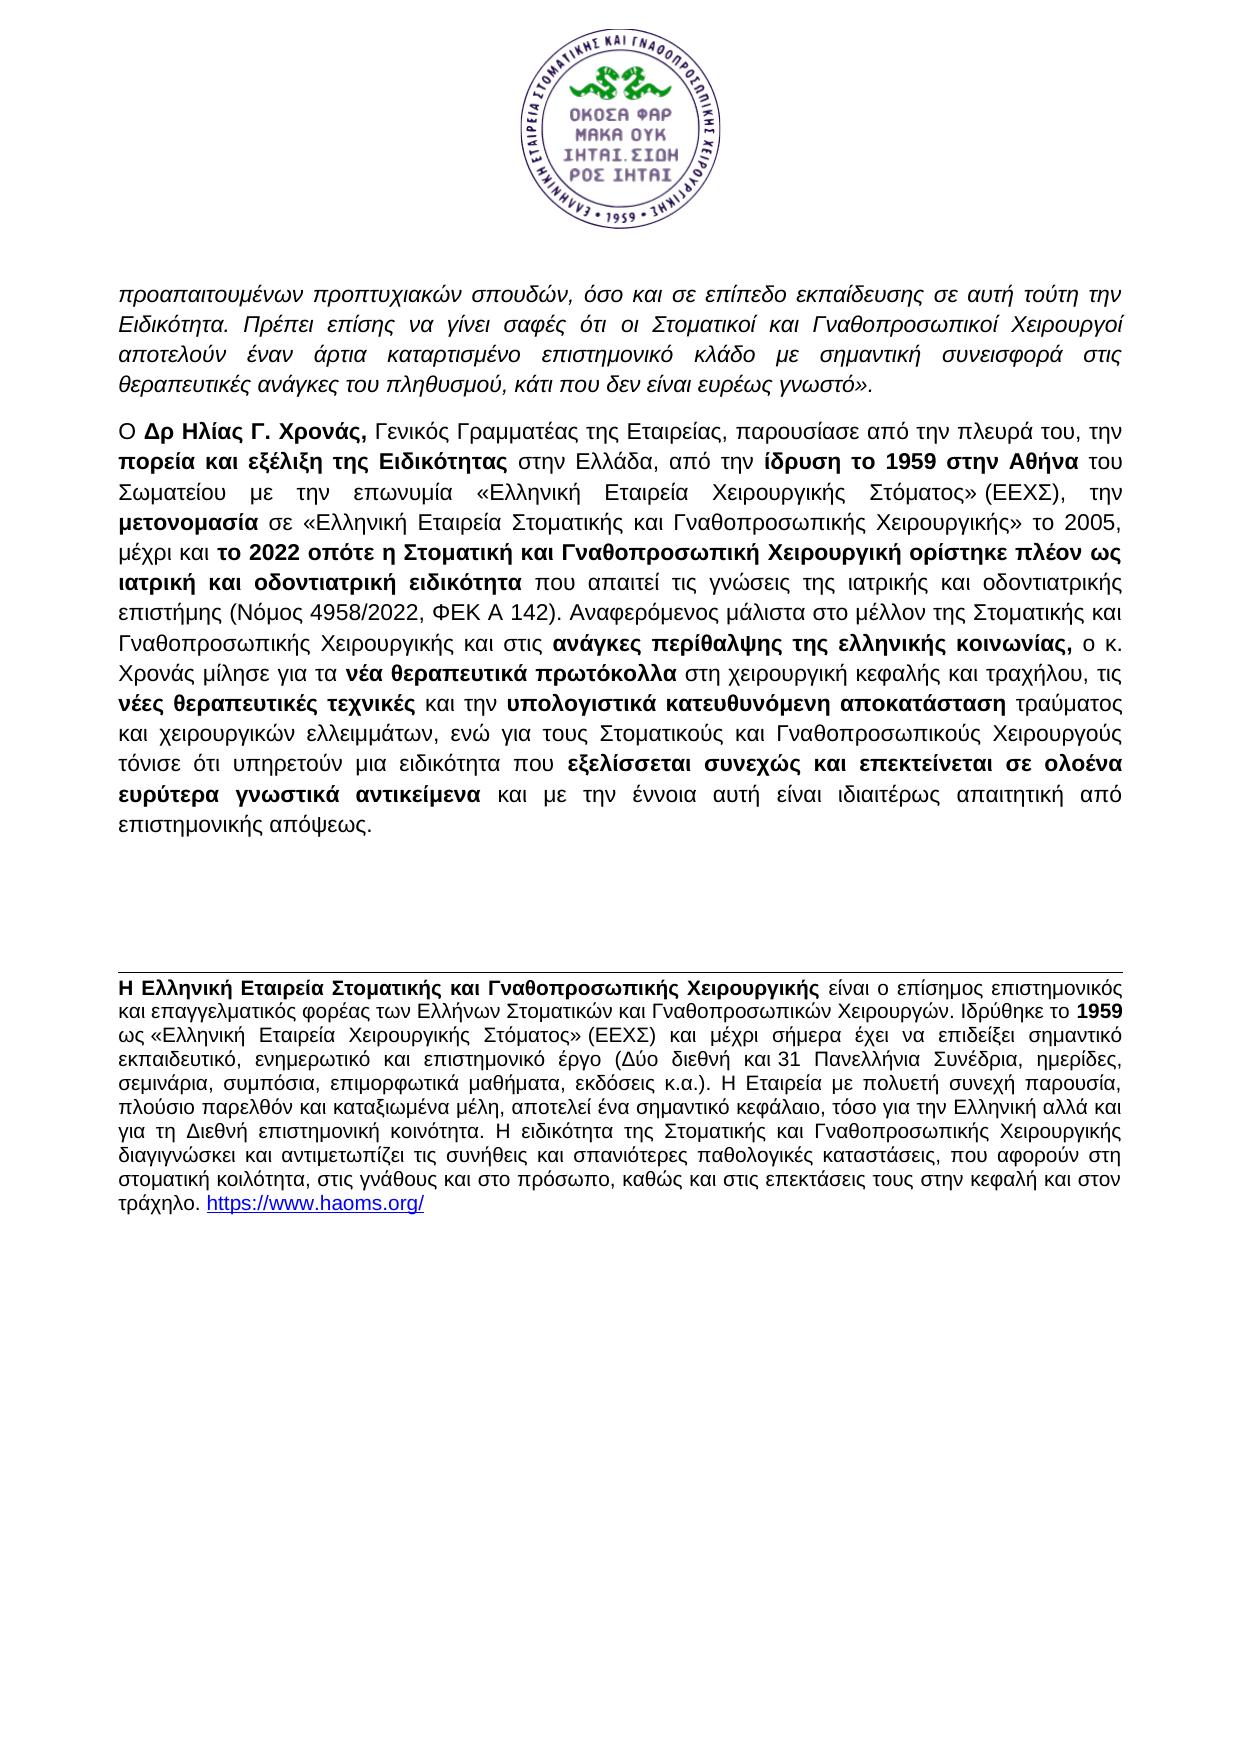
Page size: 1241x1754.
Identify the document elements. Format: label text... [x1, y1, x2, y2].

picture [520, 29, 721, 229]
text H Ελληνική Εταιρεία Στοματικής και Γναθοπροσωπικής Χειρουργικής είναι ο επίσημος επιστημονικός και επαγγελματικός φορέας των Ελλήνων Στοματικών και Γναθοπροσωπικών Χειρουργών. Ιδρύθηκε το 1959 ως «Ελληνική Εταιρεία Χειρουργικής Στόματος» (ΕΕΧΣ) και μέχρι σήμερα έχει να επιδείξει σημαντικό εκπαιδευτικό, ενημερωτικό και επιστημονικό έργο (Δύο διεθνή και 31 Πανελλήνια Συνέδρια, ημερίδες, σεμινάρια, συμπόσια, επιμορφωτικά μαθήματα, εκδόσεις κ.α.). Η Εταιρεία με πολυετή συνεχή παρουσία, πλούσιο παρελθόν και καταξιωμένα μέλη, αποτελεί ένα σημαντικό κεφάλαιο, τόσο για την Ελληνική αλλά και για τη Διεθνή επιστημονική κοινότητα. Η ειδικότητα της Στοματικής και Γναθοπροσωπικής Χειρουργικής διαγιγνώσκει και αντιμετωπίζει τις συνήθεις και σπανιότερες παθολογικές καταστάσεις, που αφορούν στη στοματική κοιλότητα, στις γνάθους και στο πρόσωπο, καθώς και στις επεκτάσεις τους στην κεφαλή και στον τράχηλο. https://www.haoms.org/ [118, 973, 1123, 1215]
text Ο Δρ Ηλίας Γ. Χρονάς, Γενικός Γραμματέας της Εταιρείας, παρουσίασε από την πλευρά του, την πορεία και εξέλιξη της Ειδικότητας στην Ελλάδα, από την ίδρυση το 1959 στην Αθήνα του Σωματείου με την επωνυμία «Ελληνική Εταιρεία Χειρουργικής Στόματος» (ΕΕΧΣ), την μετονομασία σε «Ελληνική Εταιρεία Στοματικής και Γναθοπροσωπικής Χειρουργικής» το 2005, μέχρι και το 2022 οπότε η Στοματική και Γναθοπροσωπική Χειρουργική ορίστηκε πλέον ως ιατρική και οδοντιατρική ειδικότητα που απαιτεί τις γνώσεις της ιατρικής και οδοντιατρικής επιστήμης (Νόμος 4958/2022, ΦΕΚ Α 142). Αναφερόμενος μάλιστα στο μέλλον της Στοματικής και Γναθοπροσωπικής Χειρουργικής και στις ανάγκες περίθαλψης της ελληνικής κοινωνίας, ο κ. Χρονάς μίλησε για τα νέα θεραπευτικά πρωτόκολλα στη χειρουργική κεφαλής και τραχήλου, τις νέες θεραπευτικές τεχνικές και την υπολογιστικά κατευθυνόμενη αποκατάσταση τραύματος και χειρουργικών ελλειμμάτων, ενώ για τους Στοματικούς και Γναθοπροσωπικούς Χειρουργούς τόνισε ότι υπηρετούν μια ειδικότητα που εξελίσσεται συνεχώς και επεκτείνεται σε ολοένα ευρύτερα γνωστικά αντικείμενα και με την έννοια αυτή είναι ιδιαιτέρως απαιτητική από επιστημονικής απόψεως. [118, 418, 1123, 837]
